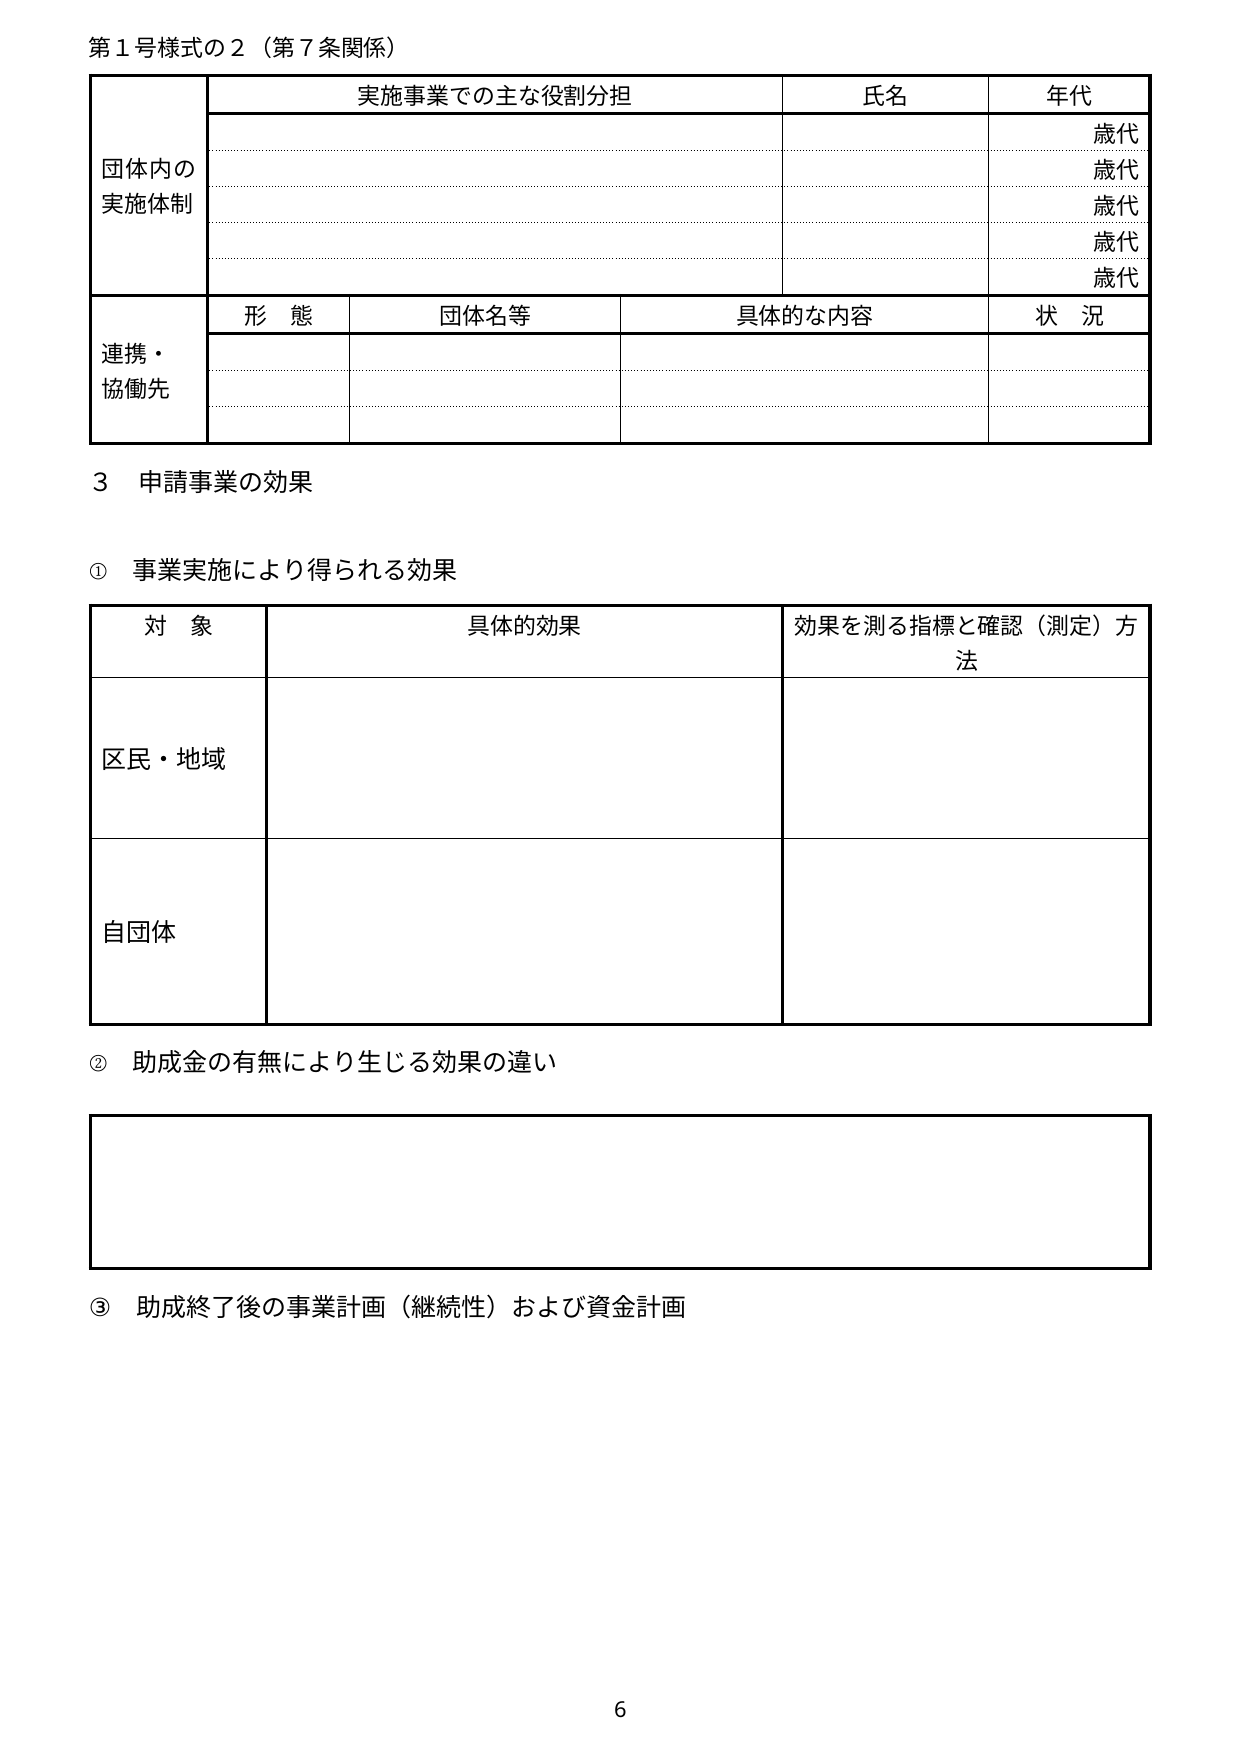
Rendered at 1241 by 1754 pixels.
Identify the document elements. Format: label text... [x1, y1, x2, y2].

table_cell [989, 370, 1148, 406]
table_header 年代 [989, 77, 1148, 112]
table_cell 連携・ 協働先 [92, 297, 206, 442]
table_header 具体的効果 [268, 607, 781, 677]
text ② 助成金の有無により生じる効果の違い [89, 1026, 1152, 1096]
table_cell [209, 150, 782, 186]
table_cell [989, 335, 1148, 370]
table_cell 具体的な内容 [621, 297, 988, 332]
table_cell [783, 186, 988, 222]
table_cell [784, 839, 1148, 1022]
table_cell [209, 258, 782, 294]
table_cell 区民・地域 [92, 678, 265, 838]
table_header 実施事業での主な役割分担 [209, 77, 782, 112]
table_header 効果を測る指標と確認（測定）方法 [784, 607, 1148, 677]
table_cell [268, 839, 781, 1022]
table_cell 歳代 [989, 186, 1148, 222]
table_header 団体内の実施体制 [92, 77, 206, 294]
text ① 事業実施により得られる効果 [89, 533, 1152, 603]
table_cell [350, 406, 620, 442]
table_cell 状 況 [989, 297, 1148, 332]
table_cell [350, 370, 620, 406]
table_header 対 象 [92, 607, 265, 677]
table_cell [784, 678, 1148, 838]
table_header [92, 1117, 1148, 1267]
table_cell [783, 222, 988, 258]
table_header 氏名 [783, 77, 988, 112]
text ③ 助成終了後の事業計画（継続性）および資金計画 [89, 1270, 1152, 1340]
text ３ 申請事業の効果 [89, 445, 1152, 515]
table_cell [621, 370, 988, 406]
table_cell [209, 222, 782, 258]
table_cell [209, 406, 349, 442]
table_cell [268, 678, 781, 838]
table_cell [209, 186, 782, 222]
table_cell 形 態 [209, 297, 349, 332]
table_cell [783, 150, 988, 186]
table_cell [783, 115, 988, 150]
table_cell [989, 406, 1148, 442]
table_cell 歳代 [989, 258, 1148, 294]
table_cell 団体名等 [350, 297, 620, 332]
table_cell [209, 370, 349, 406]
table_cell [783, 258, 988, 294]
table_cell 歳代 [989, 222, 1148, 258]
table_cell [209, 335, 349, 370]
table_cell [621, 335, 988, 370]
table_cell [209, 115, 782, 150]
table_cell 歳代 [989, 150, 1148, 186]
table_cell [350, 335, 620, 370]
table_cell [621, 406, 988, 442]
table_cell 歳代 [989, 115, 1148, 150]
table_cell 自団体 [92, 839, 265, 1022]
